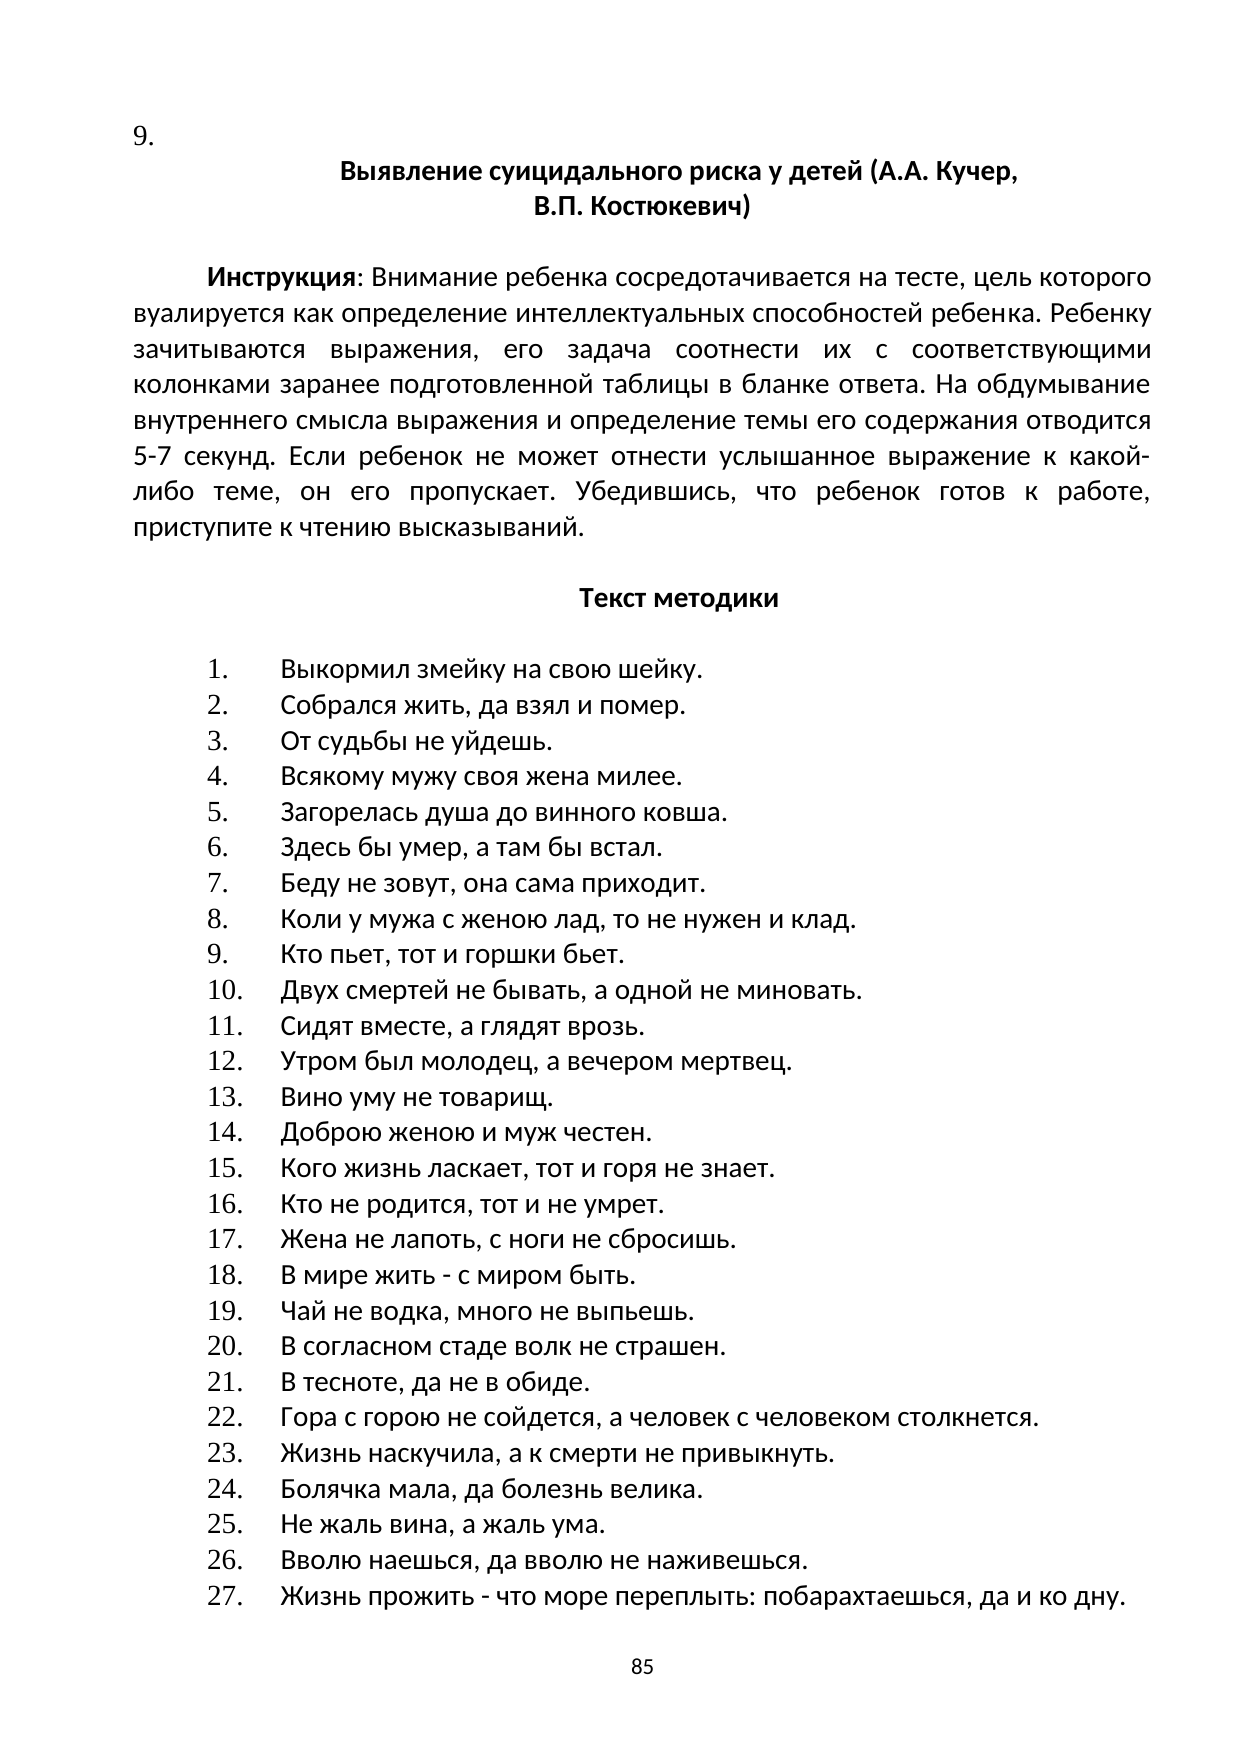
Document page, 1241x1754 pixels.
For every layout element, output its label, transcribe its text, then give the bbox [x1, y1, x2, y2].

list Здесь бы умер, а там бы встал. [133, 828, 1152, 864]
list Кто пьет, тот и горшки бьет. [133, 935, 1152, 971]
list Двух смертей не бывать, а одной не миновать. [133, 971, 1152, 1007]
list Беду не зовут, она сама приходит. [133, 864, 1152, 900]
text Выявление суицидального риска у детей (А.А. Кучер, В.П. Костюкевич) [133, 152, 1152, 223]
list Коли у мужа с женою лад, то не нужен и клад. [133, 900, 1152, 935]
list Кто не родится, тот и не умрет. [133, 1185, 1152, 1220]
list Сидят вместе, а глядят врозь. [133, 1007, 1152, 1042]
list Чай не водка, много не выпьешь. [133, 1292, 1152, 1327]
list Не жаль вина, а жаль ума. [133, 1505, 1152, 1541]
list Загорелась душа до винного ковша. [133, 793, 1152, 828]
list Доброю женою и муж честен. [133, 1113, 1152, 1149]
list От судьбы не уйдешь. [133, 722, 1152, 757]
list Собрался жить, да взял и помер. [133, 686, 1152, 722]
list Жизнь наскучила, а к смерти не привыкнуть. [133, 1434, 1152, 1470]
list В тесноте, да не в обиде. [133, 1363, 1152, 1398]
list Кого жизнь ласкает, тот и горя не знает. [133, 1149, 1152, 1185]
list Утром был молодец, а вечером мертвец. [133, 1042, 1152, 1078]
list Всякому мужу своя жена милее. [133, 757, 1152, 793]
list Вволю наешься, да вволю не наживешься. [133, 1541, 1152, 1577]
list Жена не лапоть, с ноги не сбросишь. [133, 1220, 1152, 1256]
list В согласном стаде волк не страшен. [133, 1327, 1152, 1363]
list Гора с горою не сойдется, а человек с человеком столкнется. [133, 1398, 1152, 1434]
text Инструкция: Внимание ребенка сосредотачивается на тесте, цель которого вуалируется как определение интеллектуальных способностей ребенка. Ребенку зачитываются выражения, его задача соотнести их с соответствующими колонками заранее подготовленной таблицы в бланке ответа. На обдумывание внутреннего смысла выражения и определение темы его содержания отводится 5-7 секунд. Если ребенок не может отнести услышанное выражение к какой-либо теме, он его пропускает. Убедившись, что ребенок готов к работе, приступите к чтению высказываний. [133, 258, 1152, 543]
list В мире жить - с миром быть. [133, 1256, 1152, 1292]
list Жизнь прожить - что море переплыть: побарахтаешься, да и ко дну. [133, 1577, 1152, 1612]
list Вино уму не товарищ. [133, 1078, 1152, 1113]
list Обращение - «Я обычно ищу людей, способных помочь мне советом» (О). [133, 118, 1152, 152]
list Выкормил змейку на свою шейку. [133, 650, 1152, 686]
list Болячка мала, да болезнь велика. [133, 1470, 1152, 1505]
text Текст методики [133, 579, 1152, 615]
